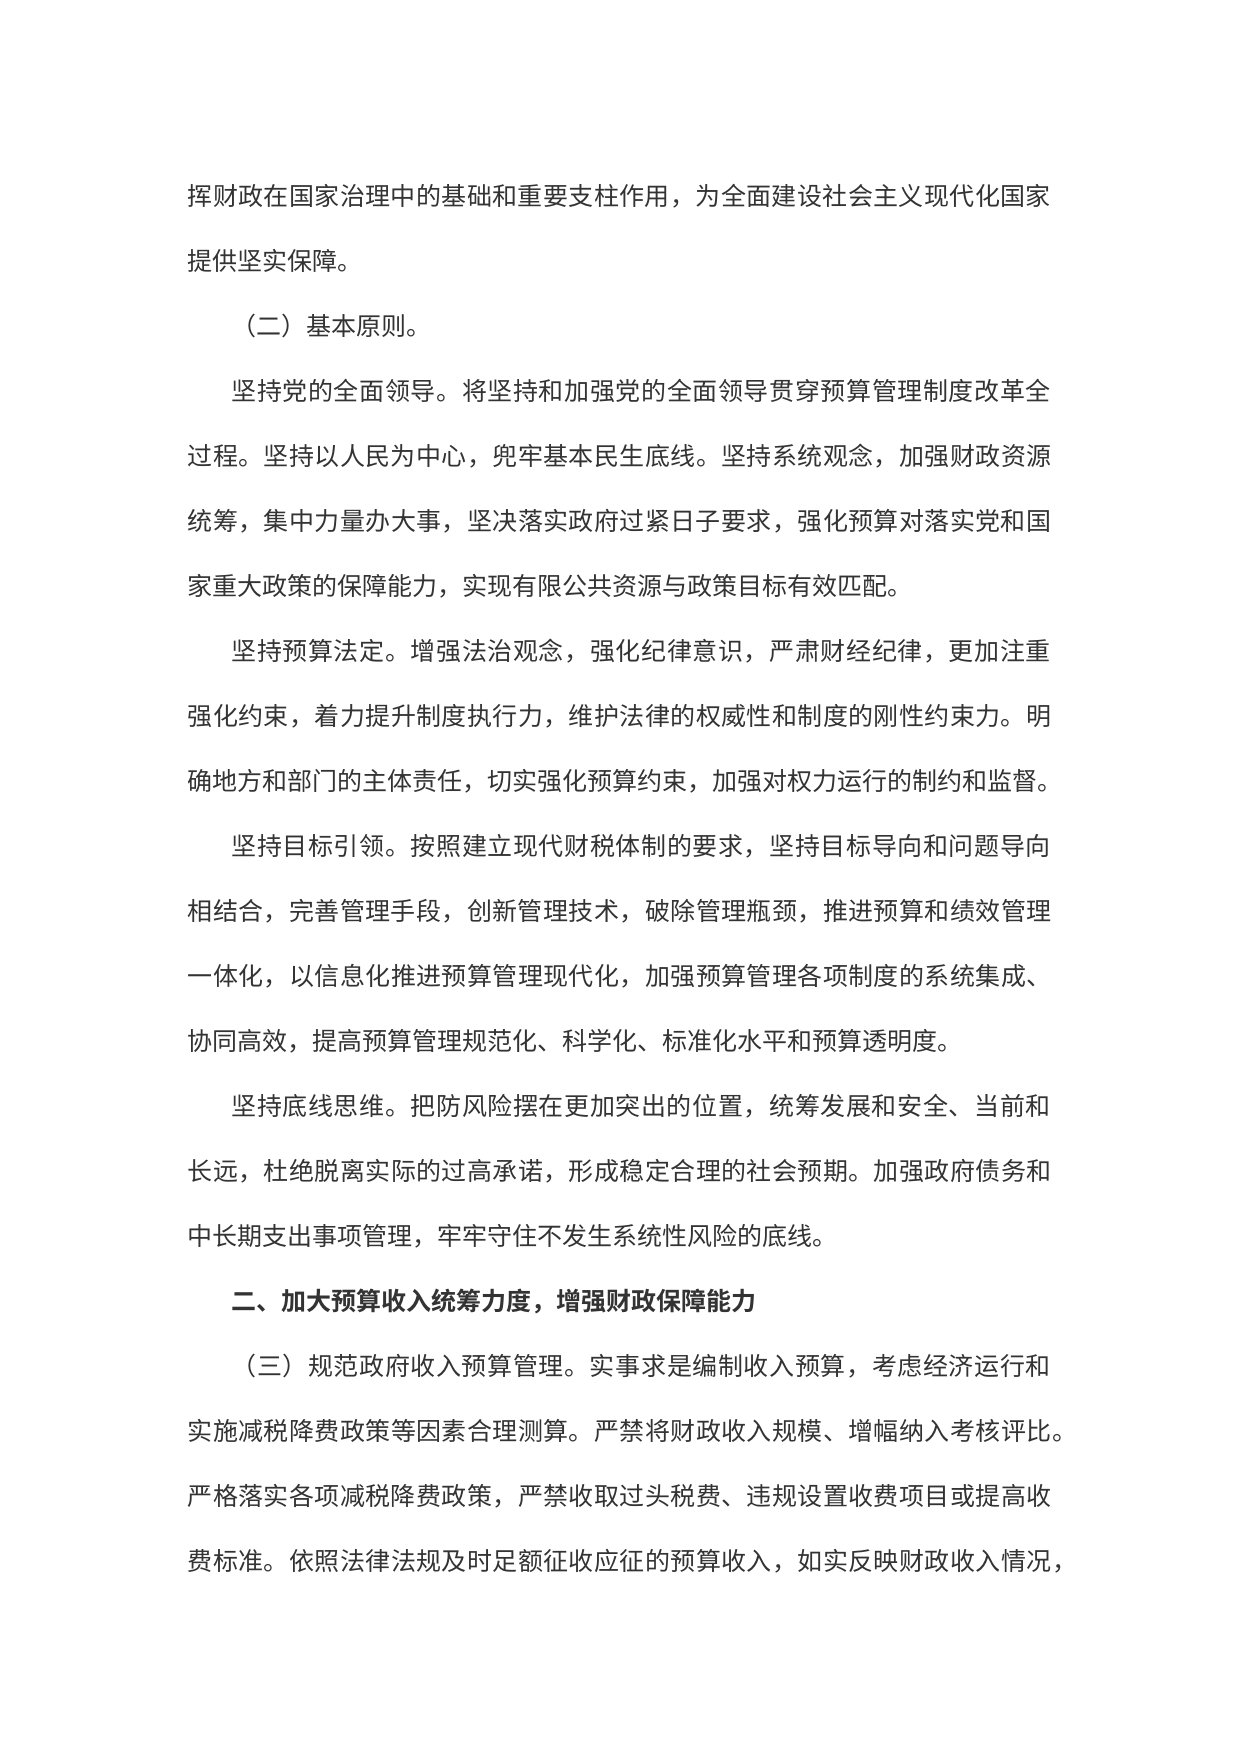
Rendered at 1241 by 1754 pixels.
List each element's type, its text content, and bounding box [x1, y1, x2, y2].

text 坚持预算法定。增强法治观念，强化纪律意识，严肃财经纪律，更加注重强化约束，着力提升制度执行力，维护法律的权威性和制度的刚性约束力。明确地方和部门的主体责任，切实强化预算约束，加强对权力运行的制约和监督。 [187, 617, 1053, 812]
text 二、加大预算收入统筹力度，增强财政保障能力 [187, 1267, 1053, 1332]
text 坚持目标引领。按照建立现代财税体制的要求，坚持目标导向和问题导向相结合，完善管理手段，创新管理技术，破除管理瓶颈，推进预算和绩效管理一体化，以信息化推进预算管理现代化，加强预算管理各项制度的系统集成、协同高效，提高预算管理规范化、科学化、标准化水平和预算透明度。 [187, 812, 1053, 1072]
text （二）基本原则。 [187, 292, 1053, 357]
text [187, 1332, 1053, 1592]
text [187, 162, 1053, 292]
text 坚持底线思维。把防风险摆在更加突出的位置，统筹发展和安全、当前和长远，杜绝脱离实际的过高承诺，形成稳定合理的社会预期。加强政府债务和中长期支出事项管理，牢牢守住不发生系统性风险的底线。 [187, 1072, 1053, 1267]
text 坚持党的全面领导。将坚持和加强党的全面领导贯穿预算管理制度改革全过程。坚持以人民为中心，兜牢基本民生底线。坚持系统观念，加强财政资源统筹，集中力量办大事，坚决落实政府过紧日子要求，强化预算对落实党和国家重大政策的保障能力，实现有限公共资源与政策目标有效匹配。 [187, 357, 1053, 617]
